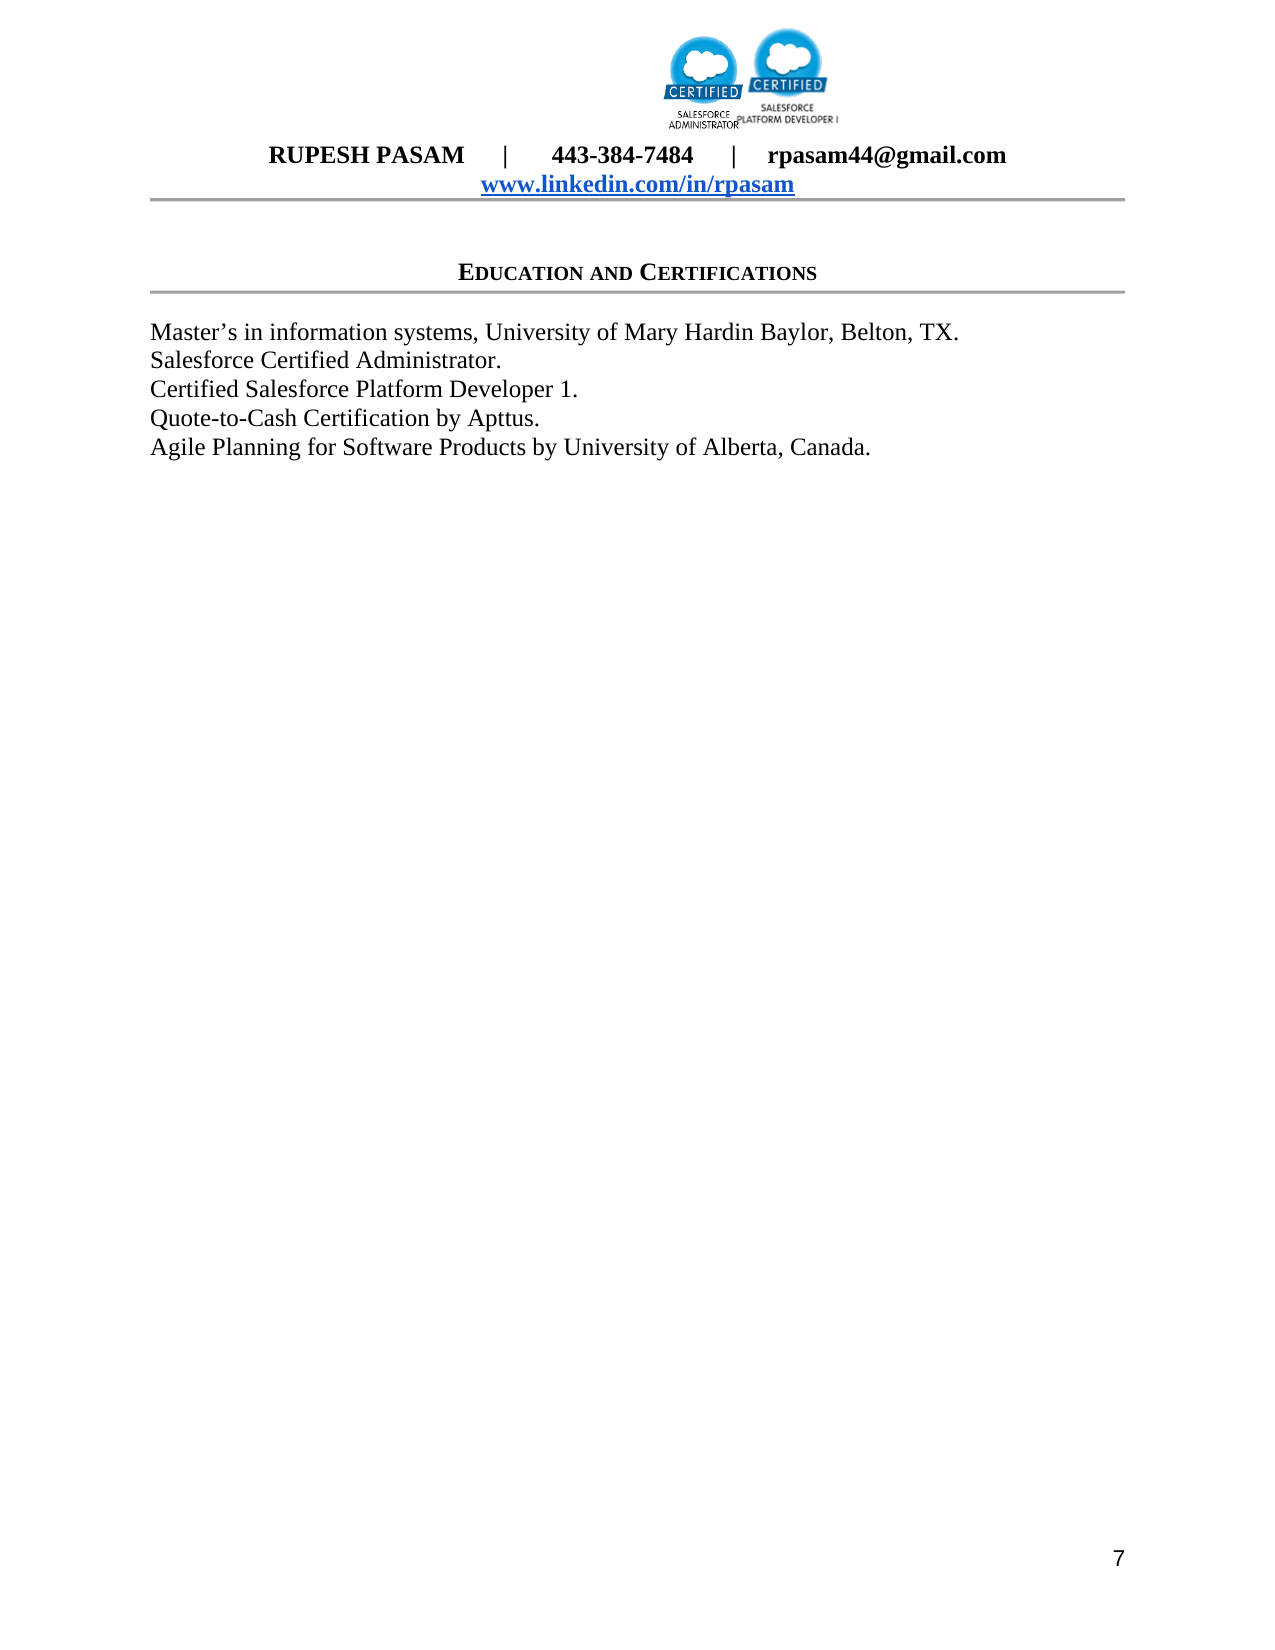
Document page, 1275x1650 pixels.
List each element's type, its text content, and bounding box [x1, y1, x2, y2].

text Education and Certifications [150, 257, 1125, 286]
text Quote-to-Cash Certification by Apttus. [150, 403, 1125, 432]
text Salesforce Certified Administrator. [150, 346, 1125, 374]
picture [612, 0, 844, 141]
text Certified Salesforce Platform Developer 1. [150, 374, 1125, 403]
text Master’s in information systems, University of Mary Hardin Baylor, Belton, TX. [150, 317, 1125, 346]
text Agile Planning for Software Products by University of Alberta, Canada. [150, 432, 1125, 461]
